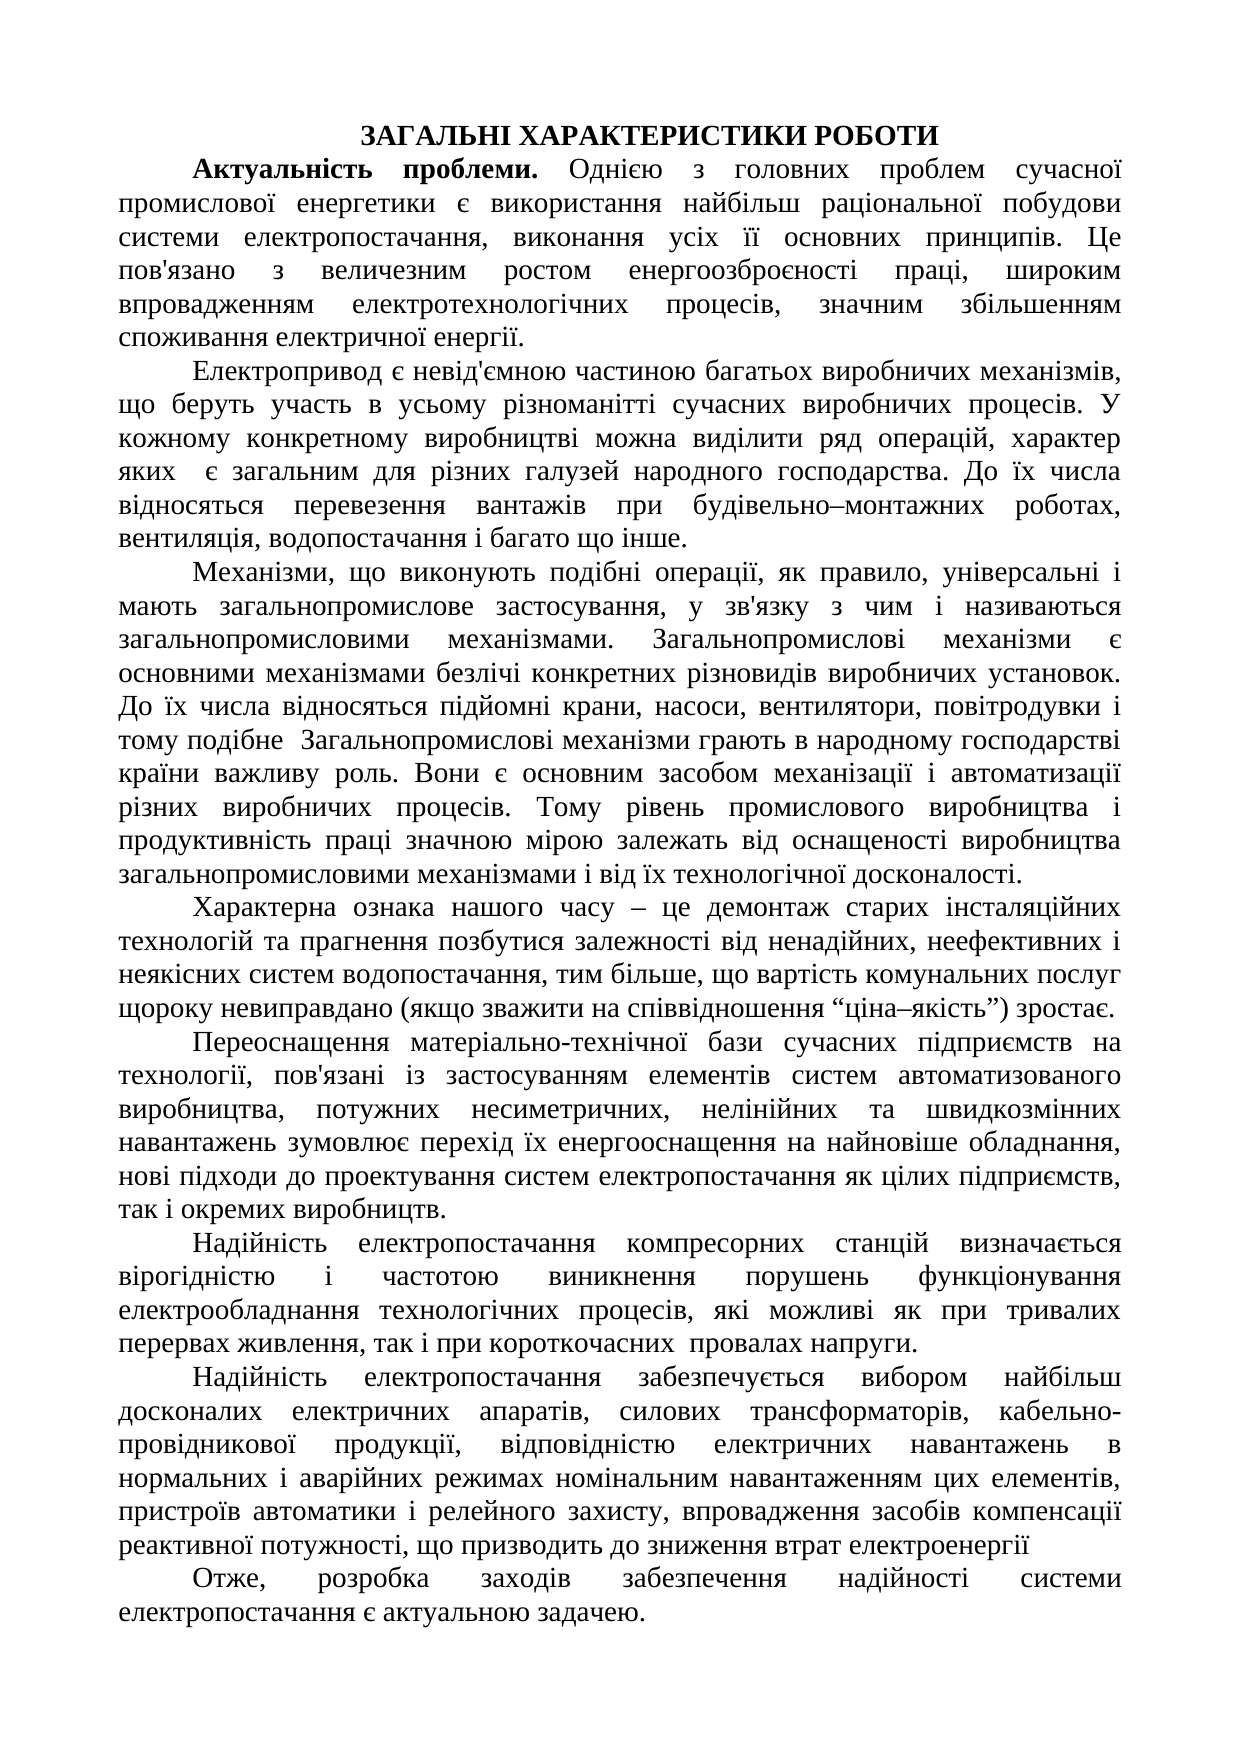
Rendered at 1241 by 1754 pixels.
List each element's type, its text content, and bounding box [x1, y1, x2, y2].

text Надійність електропостачання компресорних станцій визначається вірогідністю і частотою виникнення порушень функціонування електрообладнання технологічних процесів, які можливі як при тривалих перервах живлення, так і при короткочасних провалах напруги. [118, 1225, 1122, 1359]
text Переоснащення матеріально-технічної бази сучасних підприємств на технології, пов'язані із застосуванням елементів систем автоматизованого виробництва, потужних несиметричних, нелінійних та швидкозмінних навантажень зумовлює перехід їх енергооснащення на найновіше обладнання, нові підходи до проектування систем електропостачання як цілих підприємств, так і окремих виробництв. [118, 1024, 1122, 1225]
text Отже, розробка заходів забезпечення надійності системи електропостачання є актуальною задачею. [118, 1560, 1122, 1627]
text Електропривод є невід'ємною частиною багатьох виробничих механізмів, що беруть участь в усьому різноманітті сучасних виробничих процесів. У кожному конкретному виробництві можна виділити ряд операцій, характер яких є загальним для різних галузей народного господарства. До їх числа відносяться перевезення вантажів при будівельно–монтажних роботах, вентиляція, водопостачання і багато що інше. [118, 353, 1122, 554]
text Надійність електропостачання забезпечується вибором найбільш досконалих електричних апаратів, силових трансформаторів, кабельно-провідникової продукції, відповідністю електричних навантажень в нормальних і аварійних режимах номінальним навантаженням цих елементів, пристроїв автоматики і релейного захисту, впровадження засобів компенсації реактивної потужності, що призводить до зниження втрат електроенергії [118, 1359, 1122, 1560]
text Механізми, що виконують подібні операції, як правило, універсальні і мають загальнопромислове застосування, у зв'язку з чим і називаються загальнопромисловими механізмами. Загальнопромислові механізми є основними механізмами безлічі конкретних різновидів виробничих установок. До їх числа відносяться підйомні крани, насоси, вентилятори, повітродувки і тому подібне Загальнопромислові механізми грають в народному господарстві країни важливу роль. Вони є основним засобом механізації і автоматизації різних виробничих процесів. Тому рівень промислового виробництва і продуктивність праці значною мірою залежать від оснащеності виробництва загальнопромисловими механізмами і від їх технологічної досконалості. [118, 554, 1122, 889]
text ЗAГAЛЬНI ХAPAКТЕPИСТИКИ POБOТИ [118, 118, 1122, 152]
text Характерна ознака нашого часу – це демонтаж старих інсталяційних технологій та прагнення позбутися залежності від ненадійних, неефективних і неякісних систем водопостачання, тим більше, що вартість комунальних послуг щороку невиправдано (якщо зважити на співвідношення “ціна–якість”) зростає. [118, 889, 1122, 1024]
text Актуальність проблеми. Однією з головних проблем сучасної промислової енергетики є використання найбільш раціональної побудови системи електропостачання, виконання усіх її основних принципів. Це пов'язано з величезним ростом енергоозброєності праці, широким впровадженням електротехнологічних процесів, значним збільшенням споживання електричної енергії. [118, 152, 1122, 353]
